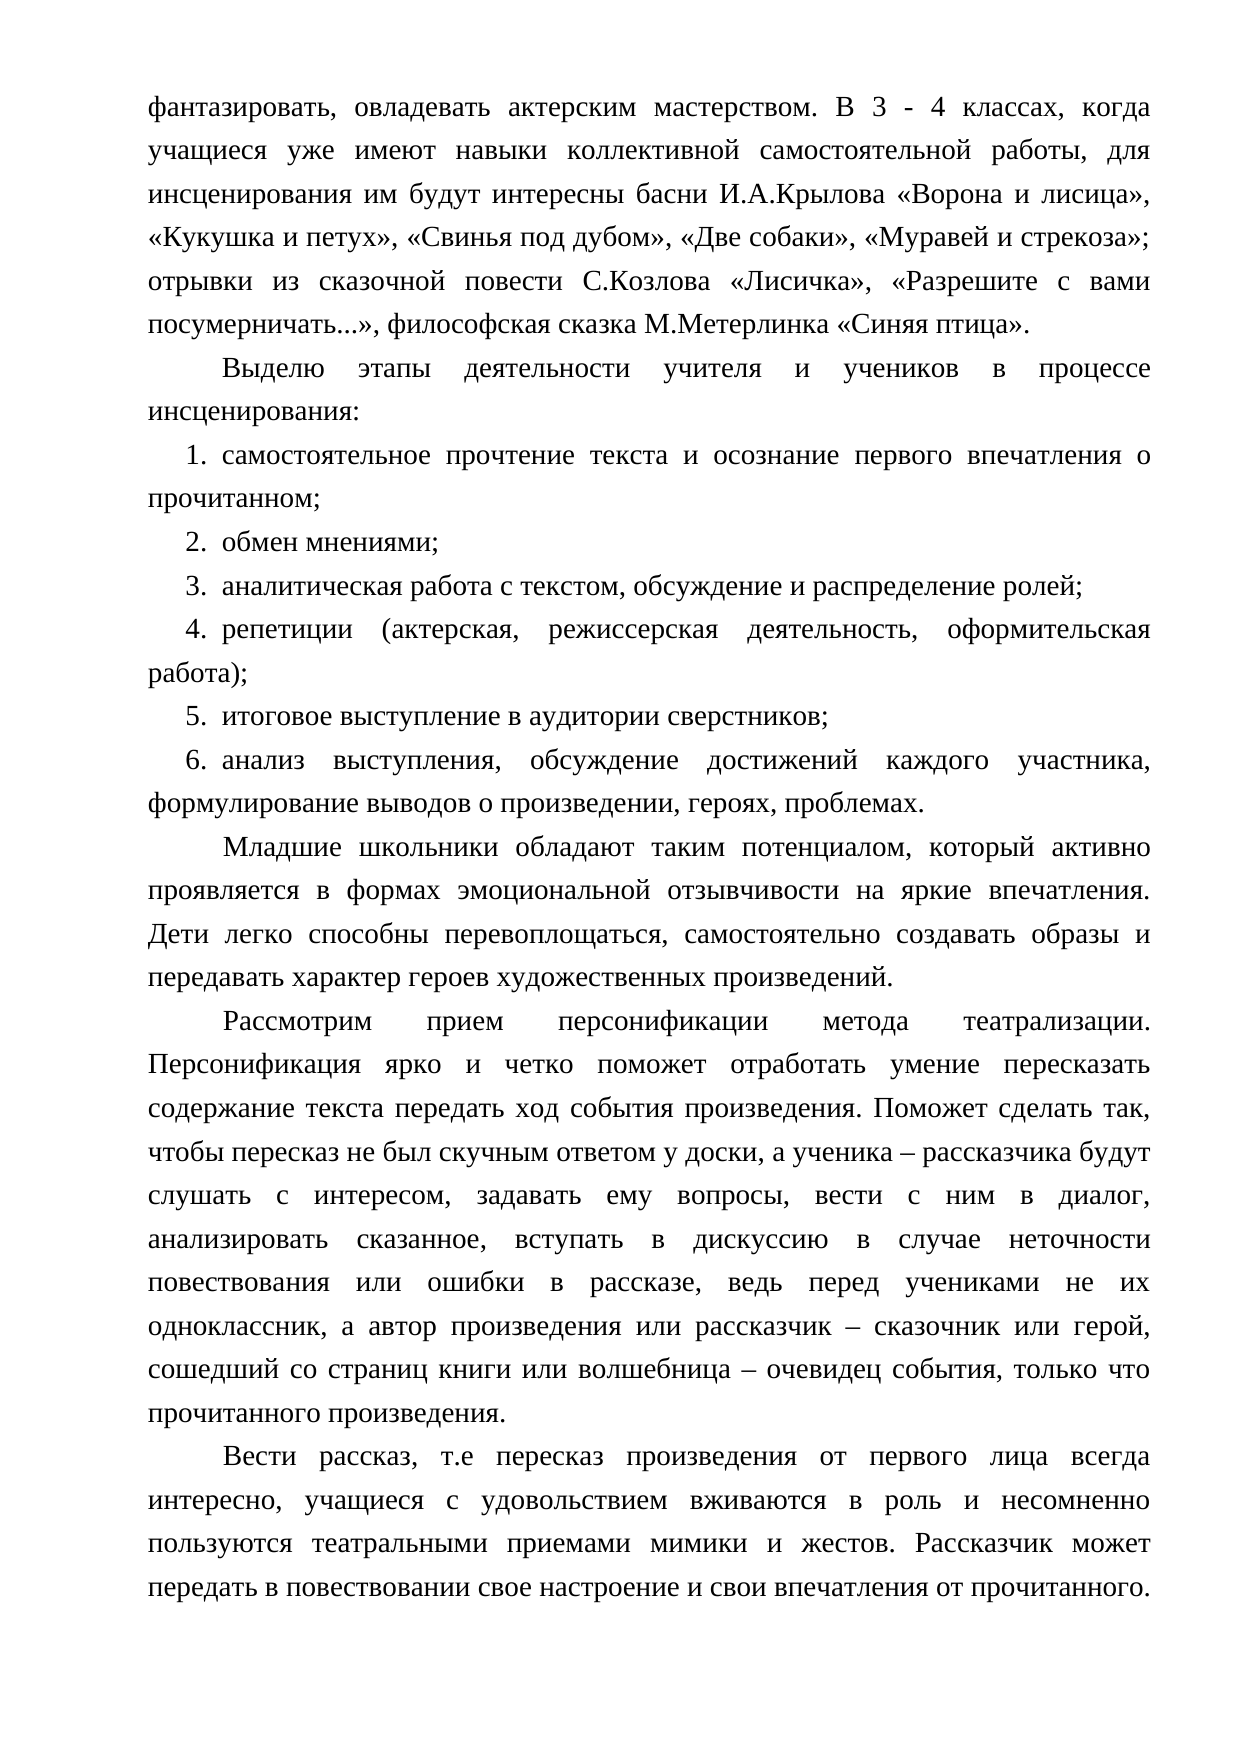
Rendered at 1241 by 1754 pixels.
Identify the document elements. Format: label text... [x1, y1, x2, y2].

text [148, 1438, 1152, 1603]
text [148, 89, 1152, 340]
list самостоятельное прочтение текста и осознание первого впечатления о прочитанном; [148, 437, 1152, 514]
list итоговое выступление в аудитории сверстников; [148, 698, 1152, 732]
list аналитическая работа с текстом, обсуждение и распределение ролей; [148, 568, 1152, 601]
list анализ выступления, обсуждение достижений каждого участника, формулирование выводов о произведении, героях, проблемах. [148, 742, 1152, 819]
text Выделю этапы деятельности учителя и учеников в процессе инсценирования: [148, 350, 1152, 427]
list репетиции (актерская, режиссерская деятельность, оформительская работа); [148, 611, 1152, 688]
list обмен мнениями; [148, 524, 1152, 558]
text Рассмотрим прием персонификации метода театрализации. Персонификация ярко и четко поможет отработать умение пересказать содержание текста передать ход события произведения. Поможет сделать так, чтобы пересказ не был скучным ответом у доски, а ученика – рассказчика будут слушать с интересом, задавать ему вопросы, вести с ним в диалог, анализировать сказанное, вступать в дискуссию в случае неточности повествования или ошибки в рассказе, ведь перед учениками не их одноклассник, а автор произведения или рассказчик – сказочник или герой, сошедший со страниц книги или волшебница – очевидец события, только что прочитанного произведения. [148, 1003, 1152, 1428]
text Младшие школьники обладают таким потенциалом, который активно проявляется в формах эмоциональной отзывчивости на яркие впечатления. Дети легко способны перевоплощаться, самостоятельно создавать образы и передавать характер героев художественных произведений. [148, 829, 1152, 993]
